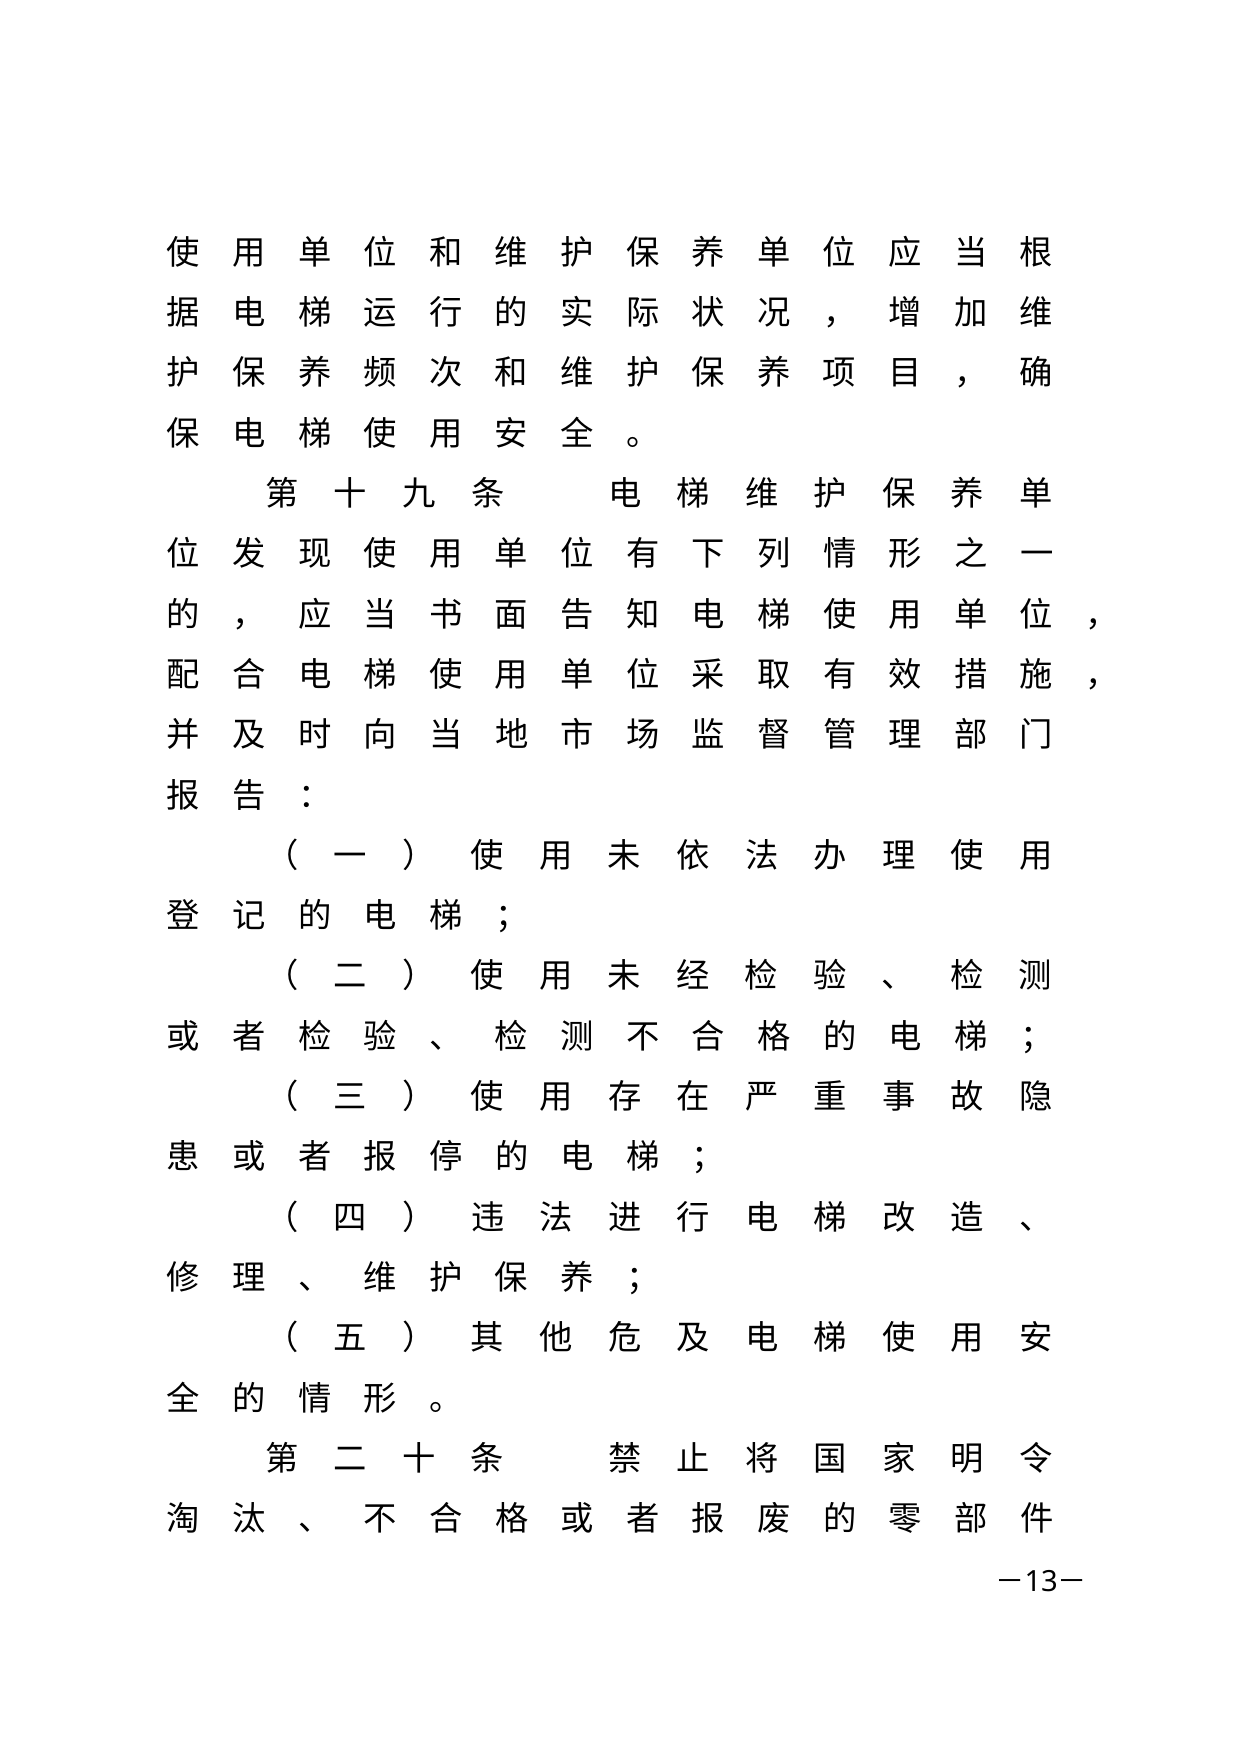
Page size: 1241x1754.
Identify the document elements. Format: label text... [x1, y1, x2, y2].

text （一）使用未依法办理使用登记的电梯； [167, 823, 1085, 943]
text （三）使用存在严重事故隐患或者报停的电梯； [167, 1064, 1085, 1184]
text 第十九条 电梯维护保养单位发现使用单位有下列情形之一的，应当书面告知电梯使用单位，配合电梯使用单位采取有效措施，并及时向当地市场监督管理部门报告： [167, 461, 1085, 823]
text 第二十条 禁止将国家明令淘汰、不合格或者报废的零部件用于电梯安装、改造、修理、维护保养。 [167, 1426, 1085, 1546]
text （二）使用未经检验、检测或者检验、检测不合格的电梯； [167, 943, 1085, 1064]
text （四）违法进行电梯改造、修理、维护保养； [167, 1184, 1085, 1305]
text 第十八条 学校、幼儿园、医院、车站、商场、体育场馆、展览馆、公园等公众聚集场所使用的电梯、其他场所使用频次较高的电梯以及自办理使用登记之日起使用年限超过十五年的电梯，使用单位和维护保养单位应当根据电梯运行的实际状况，增加维护保养频次和维护保养项目，确保电梯使用安全。 [167, 219, 1085, 461]
text （五）其他危及电梯使用安全的情形。 [167, 1305, 1085, 1426]
